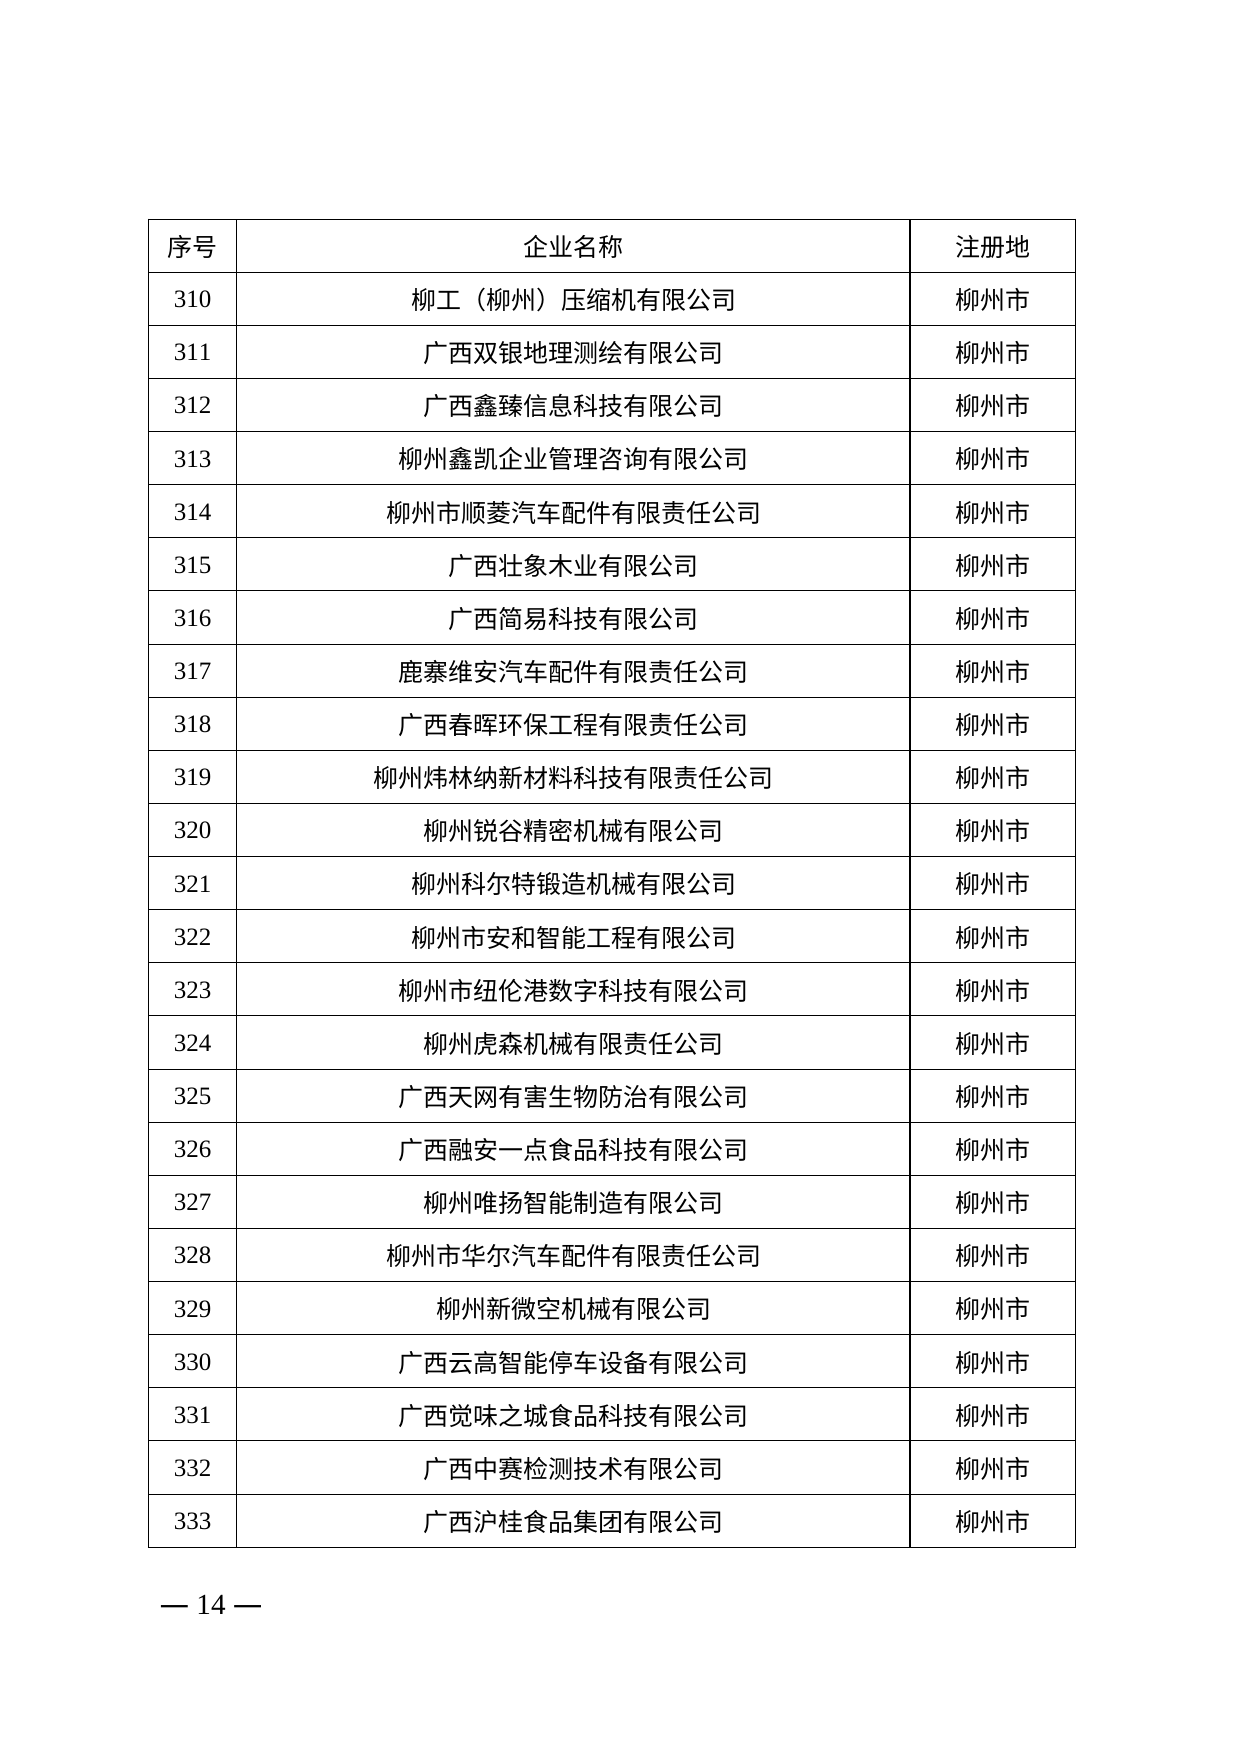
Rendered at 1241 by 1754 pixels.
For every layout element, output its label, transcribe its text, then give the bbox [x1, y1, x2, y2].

table_cell 329 [149, 1282, 236, 1334]
table_cell 319 [149, 751, 236, 803]
table_cell 柳州新微空机械有限公司 [237, 1282, 909, 1334]
table_cell 鹿寨维安汽车配件有限责任公司 [237, 645, 909, 697]
table_cell 柳州市安和智能工程有限公司 [237, 910, 909, 962]
table_cell 332 [149, 1441, 236, 1493]
table_cell 柳州市 [911, 1123, 1075, 1175]
table_cell 313 [149, 432, 236, 484]
table_cell 柳州市 [911, 1176, 1075, 1228]
table_cell 广西双银地理测绘有限公司 [237, 326, 909, 378]
table_cell 柳州市 [911, 1016, 1075, 1068]
table_cell 柳州市 [911, 910, 1075, 962]
table_cell 柳州鑫凯企业管理咨询有限公司 [237, 432, 909, 484]
table_cell 柳州市 [911, 857, 1075, 909]
table_cell 310 [149, 273, 236, 325]
table_cell 326 [149, 1123, 236, 1175]
table_cell 广西简易科技有限公司 [237, 591, 909, 643]
table_cell 柳州市 [911, 1229, 1075, 1281]
table_cell 320 [149, 804, 236, 856]
table_header 序号 [149, 220, 236, 272]
table_cell 广西融安一点食品科技有限公司 [237, 1123, 909, 1175]
table_cell 327 [149, 1176, 236, 1228]
table_cell 322 [149, 910, 236, 962]
table_cell 广西春晖环保工程有限责任公司 [237, 698, 909, 750]
table_header 企业名称 [237, 220, 909, 272]
table_cell 柳州市 [911, 538, 1075, 590]
table_cell 315 [149, 538, 236, 590]
table_cell 柳州市 [911, 485, 1075, 537]
table_cell 323 [149, 963, 236, 1015]
table_cell 317 [149, 645, 236, 697]
table_cell 广西鑫臻信息科技有限公司 [237, 379, 909, 431]
table_cell 柳州市 [911, 1388, 1075, 1440]
table_cell 柳州市 [911, 751, 1075, 803]
table_cell 广西天网有害生物防治有限公司 [237, 1070, 909, 1122]
table_cell 柳州市 [911, 963, 1075, 1015]
table_header 注册地 [911, 220, 1075, 272]
table_cell 312 [149, 379, 236, 431]
table_cell 广西中赛检测技术有限公司 [237, 1441, 909, 1493]
table_cell 广西壮象木业有限公司 [237, 538, 909, 590]
table_cell 柳工（柳州）压缩机有限公司 [237, 273, 909, 325]
table_cell 柳州市 [911, 1282, 1075, 1334]
table_cell 柳州市 [911, 379, 1075, 431]
table_cell 314 [149, 485, 236, 537]
table_cell 柳州市 [911, 432, 1075, 484]
table_cell 柳州市 [911, 1070, 1075, 1122]
table_cell 柳州科尔特锻造机械有限公司 [237, 857, 909, 909]
table_cell 321 [149, 857, 236, 909]
table_cell 331 [149, 1388, 236, 1440]
table_cell 柳州唯扬智能制造有限公司 [237, 1176, 909, 1228]
table_cell 330 [149, 1335, 236, 1387]
table_cell 柳州市 [911, 645, 1075, 697]
table_cell 柳州锐谷精密机械有限公司 [237, 804, 909, 856]
table_cell 柳州市顺菱汽车配件有限责任公司 [237, 485, 909, 537]
table_cell 318 [149, 698, 236, 750]
table_cell 324 [149, 1016, 236, 1068]
table_cell 柳州市华尔汽车配件有限责任公司 [237, 1229, 909, 1281]
table_cell 柳州市 [911, 591, 1075, 643]
table_cell 广西云高智能停车设备有限公司 [237, 1335, 909, 1387]
table_cell 柳州市纽伦港数字科技有限公司 [237, 963, 909, 1015]
table_cell 333 [149, 1495, 236, 1547]
table_cell 柳州市 [911, 1335, 1075, 1387]
table_cell 316 [149, 591, 236, 643]
table_cell 328 [149, 1229, 236, 1281]
table_cell 柳州市 [911, 804, 1075, 856]
table_cell 柳州市 [911, 698, 1075, 750]
table_cell 柳州市 [911, 326, 1075, 378]
table_cell 广西觉味之城食品科技有限公司 [237, 1388, 909, 1440]
table_cell 柳州炜林纳新材料科技有限责任公司 [237, 751, 909, 803]
table_cell 柳州市 [911, 1495, 1075, 1547]
table_cell 柳州虎森机械有限责任公司 [237, 1016, 909, 1068]
table_cell 311 [149, 326, 236, 378]
table_cell 柳州市 [911, 273, 1075, 325]
table_cell 325 [149, 1070, 236, 1122]
table_cell 柳州市 [911, 1441, 1075, 1493]
table_cell 广西沪桂食品集团有限公司 [237, 1495, 909, 1547]
